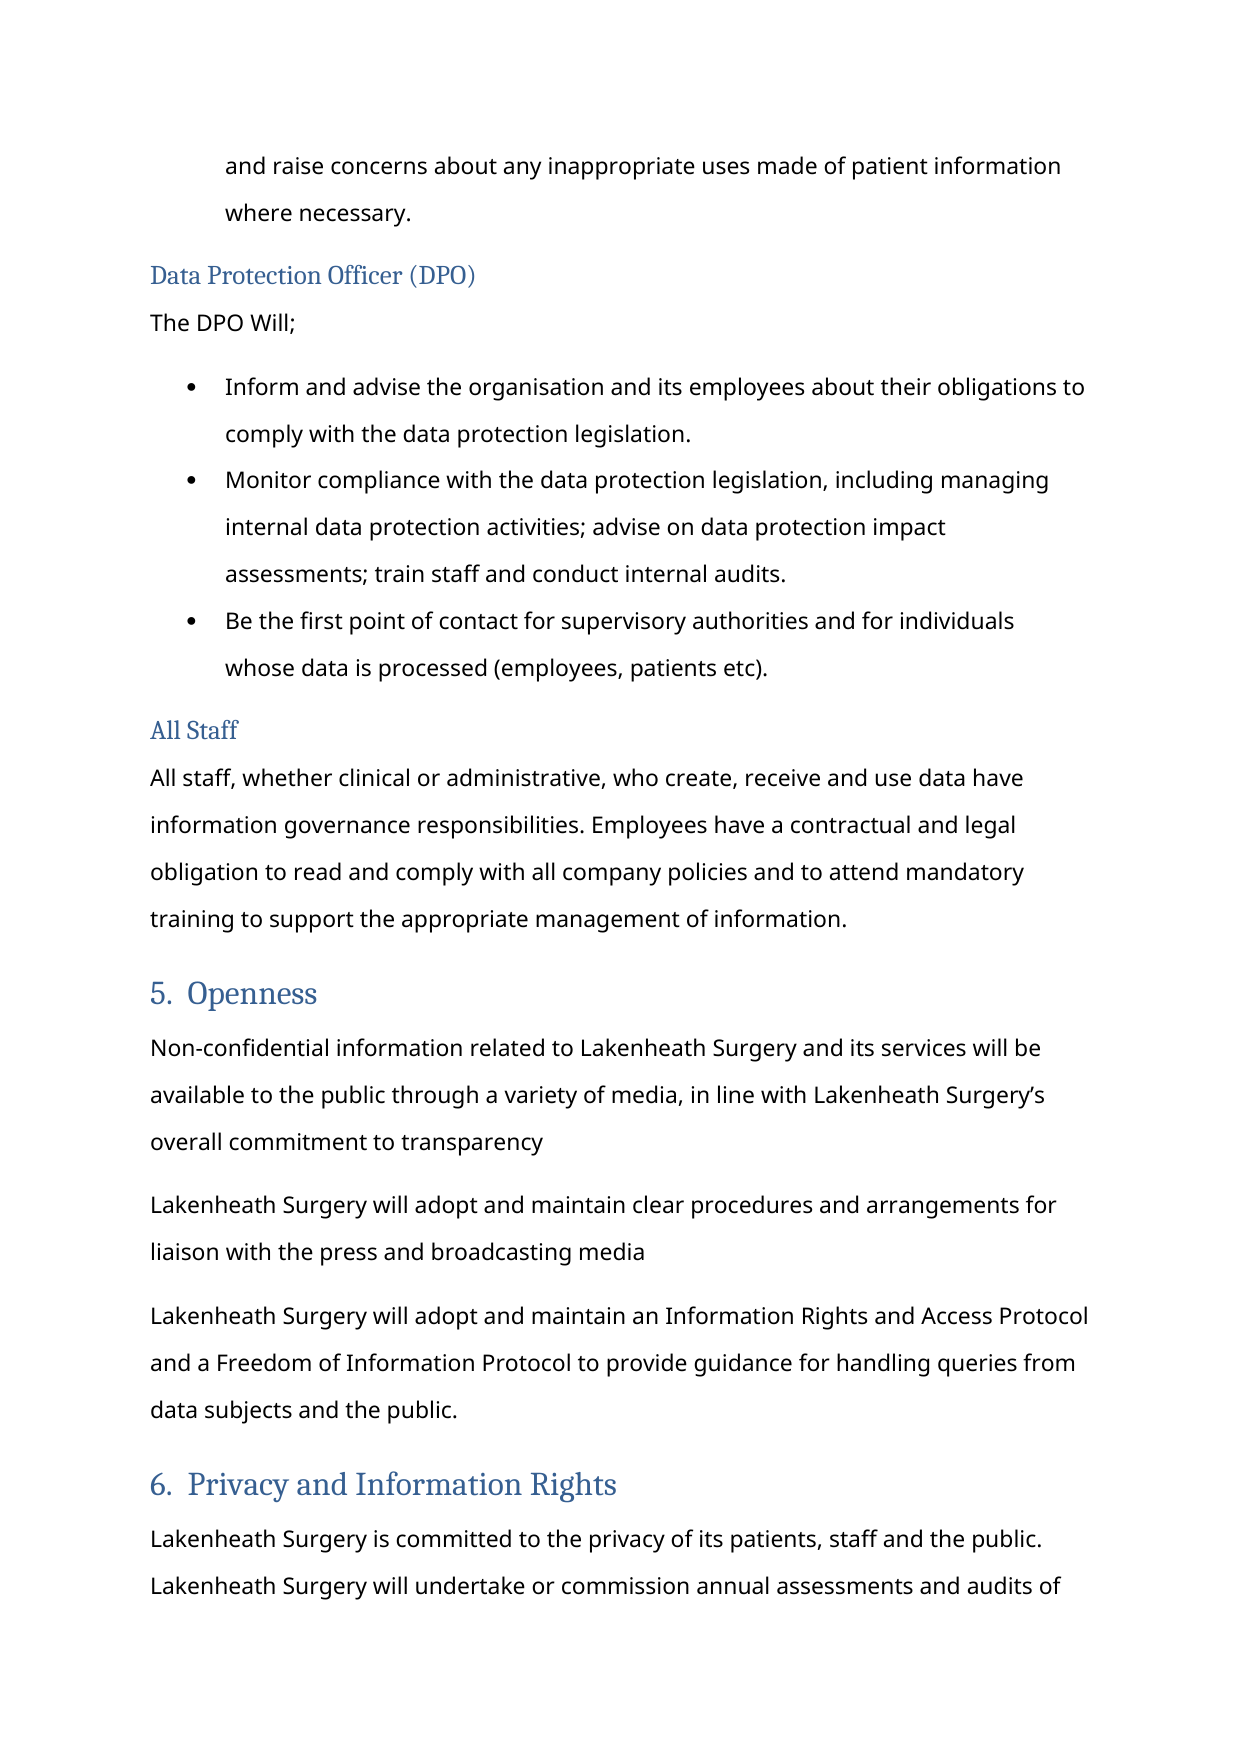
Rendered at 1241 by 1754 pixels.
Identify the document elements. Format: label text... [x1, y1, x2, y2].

subtitle Privacy and Information Rights [150, 1465, 1090, 1504]
text The DPO Will; [150, 307, 1090, 338]
subtitle Openness [150, 974, 1090, 1013]
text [150, 1523, 1090, 1601]
list Monitor compliance with the data protection legislation, including managing internal data protection activities; advise on data protection impact assessments; train staff and conduct internal audits. [187, 464, 1090, 589]
text Lakenheath Surgery will adopt and maintain an Information Rights and Access Protocol and a Freedom of Information Protocol to provide guidance for handling queries from data subjects and the public. [150, 1300, 1090, 1425]
list Be the first point of contact for supervisory authorities and for individuals whose data is processed (employees, patients etc). [187, 605, 1090, 683]
text Non-confidential information related to Lakenheath Surgery and its services will be available to the public through a variety of media, in line with Lakenheath Surgery’s overall commitment to transparency [150, 1032, 1090, 1157]
subtitle All Staff [150, 715, 1090, 747]
list Inform and advise the organisation and its employees about their obligations to comply with the data protection legislation. [187, 371, 1090, 449]
text Lakenheath Surgery will adopt and maintain clear procedures and arrangements for liaison with the press and broadcasting media [150, 1189, 1090, 1267]
subtitle Data Protection Officer (DPO) [150, 260, 1090, 292]
text All staff, whether clinical or administrative, who create, receive and use data have information governance responsibilities. Employees have a contractual and legal obligation to read and comply with all company policies and to attend mandatory training to support the appropriate management of information. [150, 762, 1090, 934]
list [187, 150, 1090, 228]
